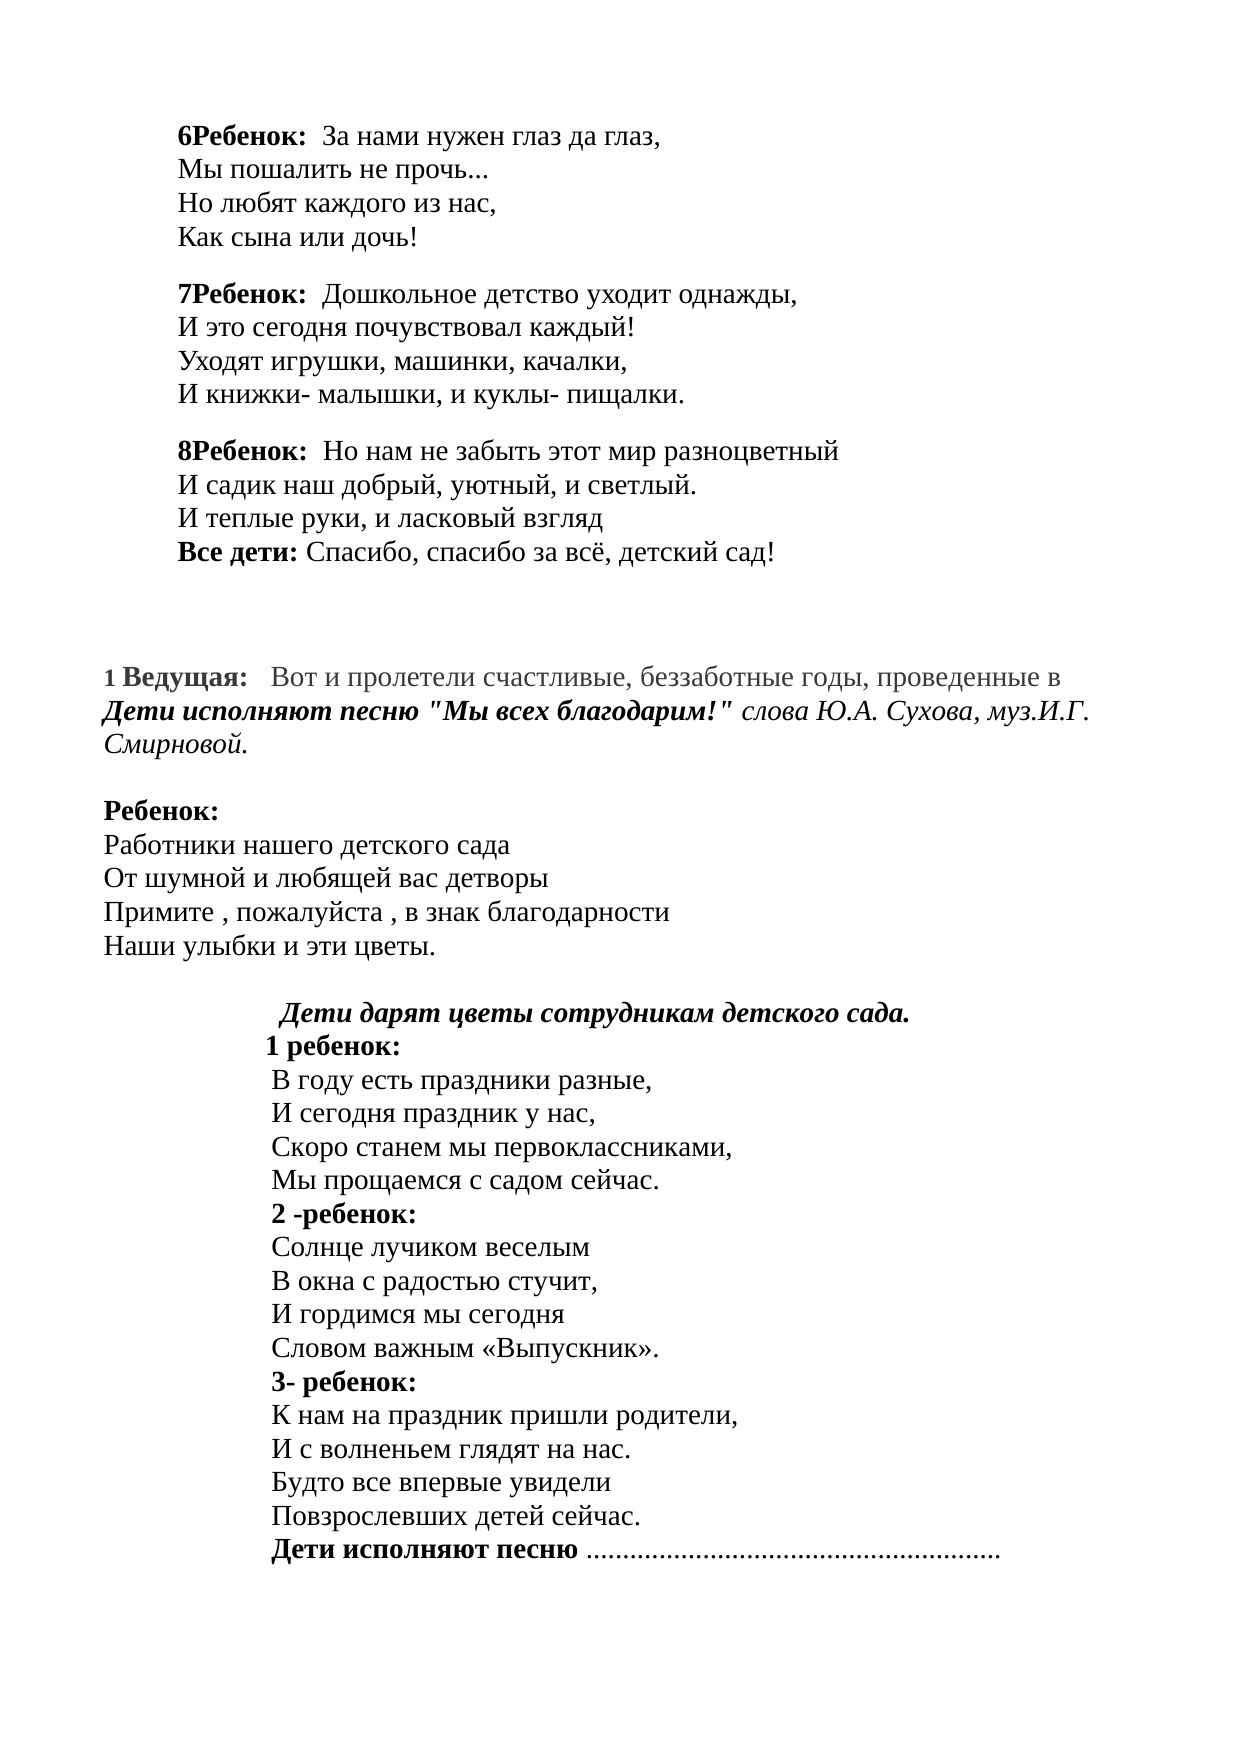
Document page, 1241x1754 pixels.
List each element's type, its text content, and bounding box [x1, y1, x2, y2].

text 1 ребенок: [177, 1028, 1152, 1062]
text 8Ребенок: Но нам не забыть этот мир разноцветный И садик наш добрый, уютный, и светлый. И теплые руки, и ласковый взгляд [177, 433, 1152, 534]
text Все дети: Спасибо, спасибо за всё, детский сад! [177, 534, 1152, 567]
text 6Ребенок: За нами нужен глаз да глаз, Мы пошалить не прочь... Но любят каждого из нас, Как сына или дочь! [177, 118, 1152, 252]
text Примите , пожалуйста , в знак благодарности [103, 894, 1152, 928]
text В году есть праздники разные, И сегодня праздник у нас, Скоро станем мы первоклассниками, Мы прощаемся с садом сейчас. 2 -ребенок: Солнце лучиком веселым В окна с радостью стучит, И гордимся мы сегодня Словом важным «Выпускник». 3- ребенок: К нам на праздник пришли родители, И с волненьем глядят на нас. Будто все впервые увидели Повзрослевших детей сейчас. [271, 1062, 1152, 1531]
text 7Ребенок: Дошкольное детство уходит однажды, И это сегодня почувствовал каждый! Уходят игрушки, машинки, качалки, И книжки- малышки, и куклы- пищалки. [177, 276, 1152, 410]
text 1 Ведущая: Вот и пролетели счастливые, беззаботные годы, проведенные в [103, 659, 1152, 693]
text Ребенок: [103, 793, 1152, 827]
text От шумной и любящей вас детворы [103, 861, 1152, 894]
text Дети исполняют песню ......................................................... [271, 1531, 1152, 1565]
text Дети дарят цветы сотрудникам детского сада. [281, 995, 1152, 1028]
text Работники нашего детского сада [103, 827, 1152, 861]
text Дети исполняют песню "Мы всех благодарим!" слова Ю.А. Сухова, муз.И.Г. Смирновой. [103, 693, 1152, 760]
text Наши улыбки и эти цветы. [103, 928, 1152, 961]
